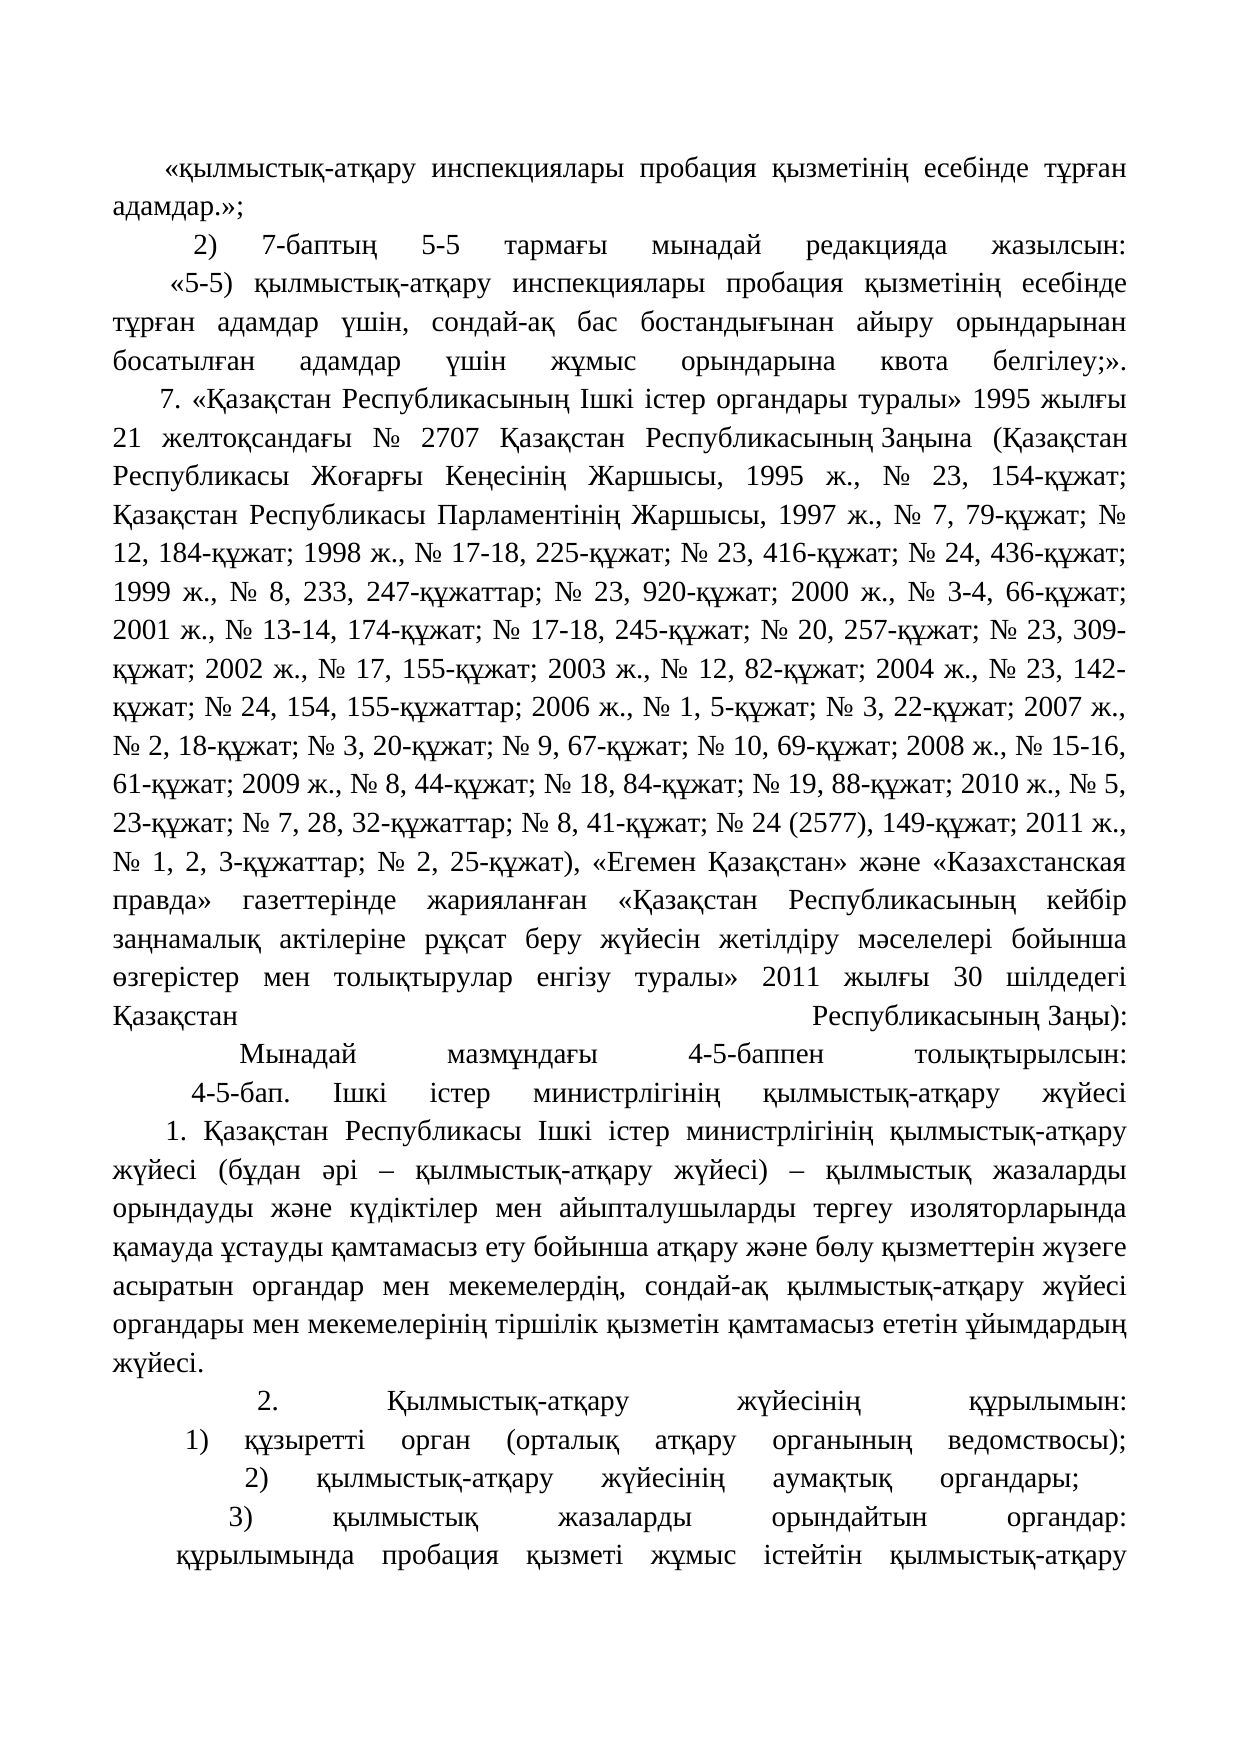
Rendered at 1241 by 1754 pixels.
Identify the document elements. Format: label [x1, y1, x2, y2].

text [112, 150, 1128, 1571]
